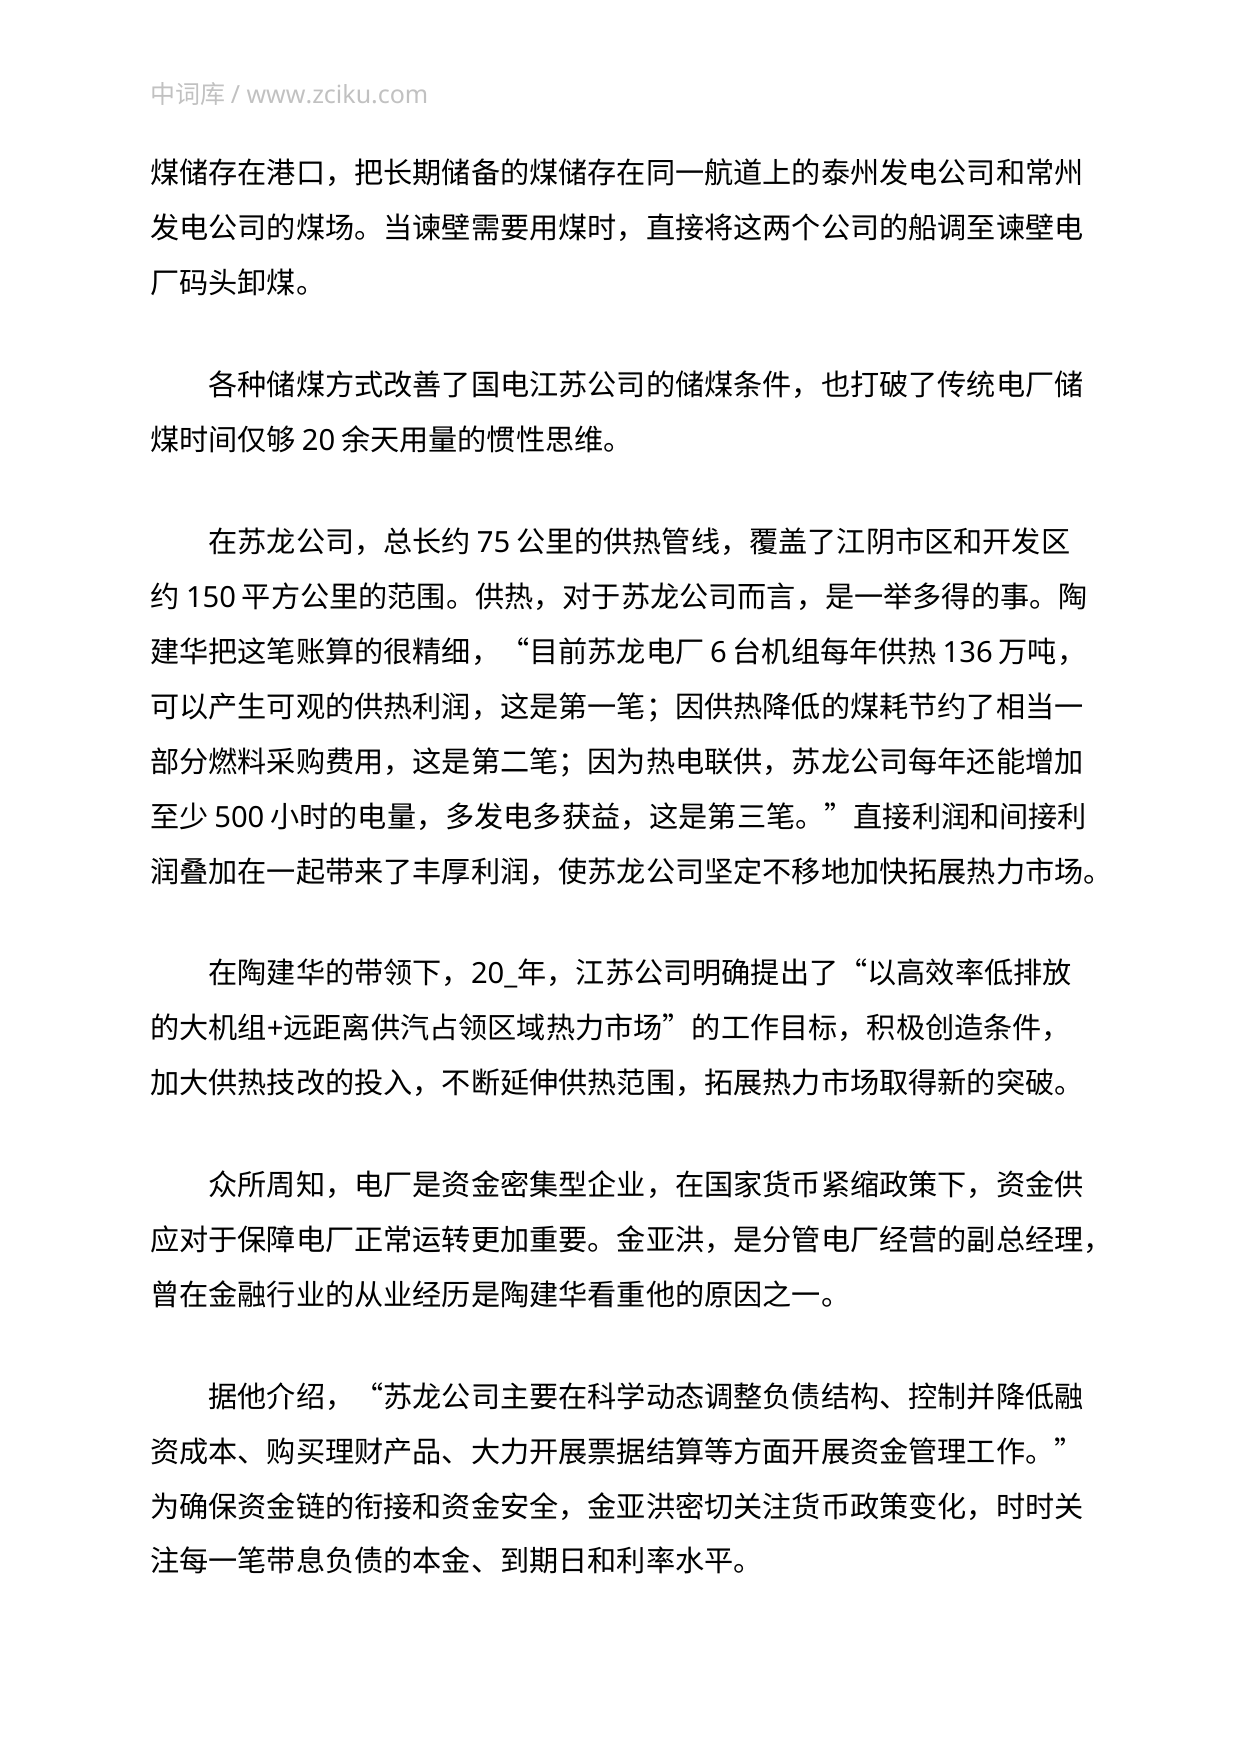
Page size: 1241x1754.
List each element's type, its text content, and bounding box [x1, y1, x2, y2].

text 众所周知，电厂是资金密集型企业，在国家货币紧缩政策下，资金供应对于保障电厂正常运转更加重要。金亚洪，是分管电厂经营的副总经理，曾在金融行业的从业经历是陶建华看重他的原因之一。 [150, 1162, 1090, 1314]
text 在陶建华的带领下，20_年，江苏公司明确提出了“以高效率低排放的大机组+远距离供汽占领区域热力市场”的工作目标，积极创造条件，加大供热技改的投入，不断延伸供热范围，拓展热力市场取得新的突破。 [150, 950, 1090, 1102]
text 各种储煤方式改善了国电江苏公司的储煤条件，也打破了传统电厂储煤时间仅够20余天用量的惯性思维。 [150, 362, 1090, 459]
text 在苏龙公司，总长约75公里的供热管线，覆盖了江阴市区和开发区约 150平方公里的范围。供热，对于苏龙公司而言，是一举多得的事。陶建华把这笔账算的很精细，“目前苏龙电厂6台机组每年供热136万吨，可以产生可观的供热利润，这是第一笔；因供热降低的煤耗节约了相当一部分燃料采购费用，这是第二笔；因为热电联供，苏龙公司每年还能增加至少500小时的电量，多发电多获益，这是第三笔。”直接利润和间接利润叠加在一起带来了丰厚利润，使苏龙公司坚定不移地加快拓展热力市场。 [150, 518, 1090, 891]
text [150, 150, 1090, 302]
text 据他介绍，“苏龙公司主要在科学动态调整负债结构、控制并降低融资成本、购买理财产品、大力开展票据结算等方面开展资金管理工作。” 为确保资金链的衔接和资金安全，金亚洪密切关注货币政策变化，时时关注每一笔带息负债的本金、到期日和利率水平。 [150, 1373, 1090, 1580]
